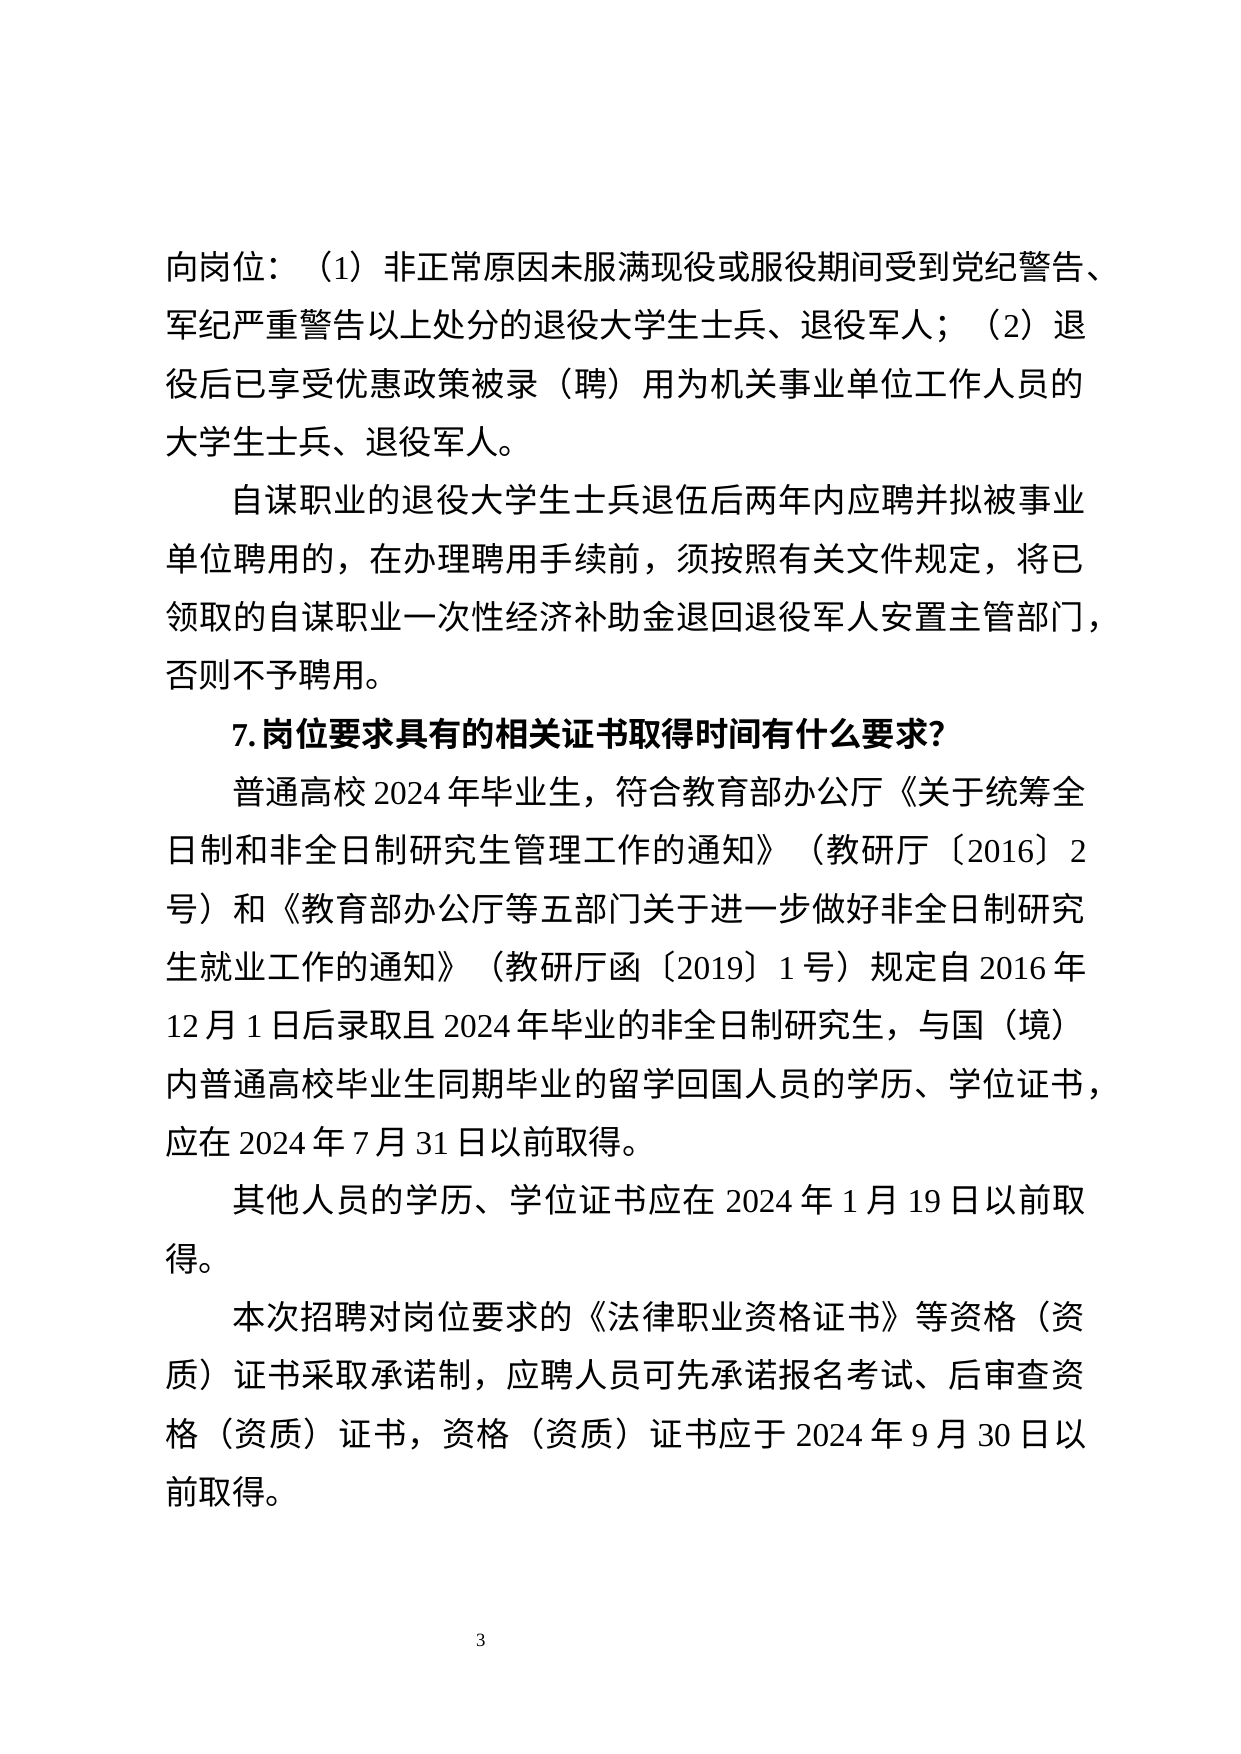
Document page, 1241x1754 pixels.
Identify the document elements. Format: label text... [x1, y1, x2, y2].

text 其他人员的学历、学位证书应在2024年1月19日以前取得。 [165, 1166, 1087, 1283]
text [165, 233, 1087, 466]
text 7. 岗位要求具有的相关证书取得时间有什么要求？ [165, 699, 1087, 758]
text 自谋职业的退役大学生士兵退伍后两年内应聘并拟被事业单位聘用的，在办理聘用手续前，须按照有关文件规定，将已领取的自谋职业一次性经济补助金退回退役军人安置主管部门，否则不予聘用。 [165, 466, 1087, 699]
text 普通高校2024年毕业生，符合教育部办公厅《关于统筹全日制和非全日制研究生管理工作的通知》（教研厅〔2016〕2号）和《教育部办公厅等五部门关于进一步做好非全日制研究生就业工作的通知》（教研厅函〔2019〕1号）规定自2016年12月1日后录取且2024年毕业的非全日制研究生，与国（境）内普通高校毕业生同期毕业的留学回国人员的学历、学位证书，应在2024年7月31日以前取得。 [165, 758, 1087, 1166]
text 本次招聘对岗位要求的《法律职业资格证书》等资格（资质）证书采取承诺制，应聘人员可先承诺报名考试、后审查资格（资质）证书，资格（资质）证书应于2024年9月30日以前取得。 [165, 1283, 1087, 1516]
